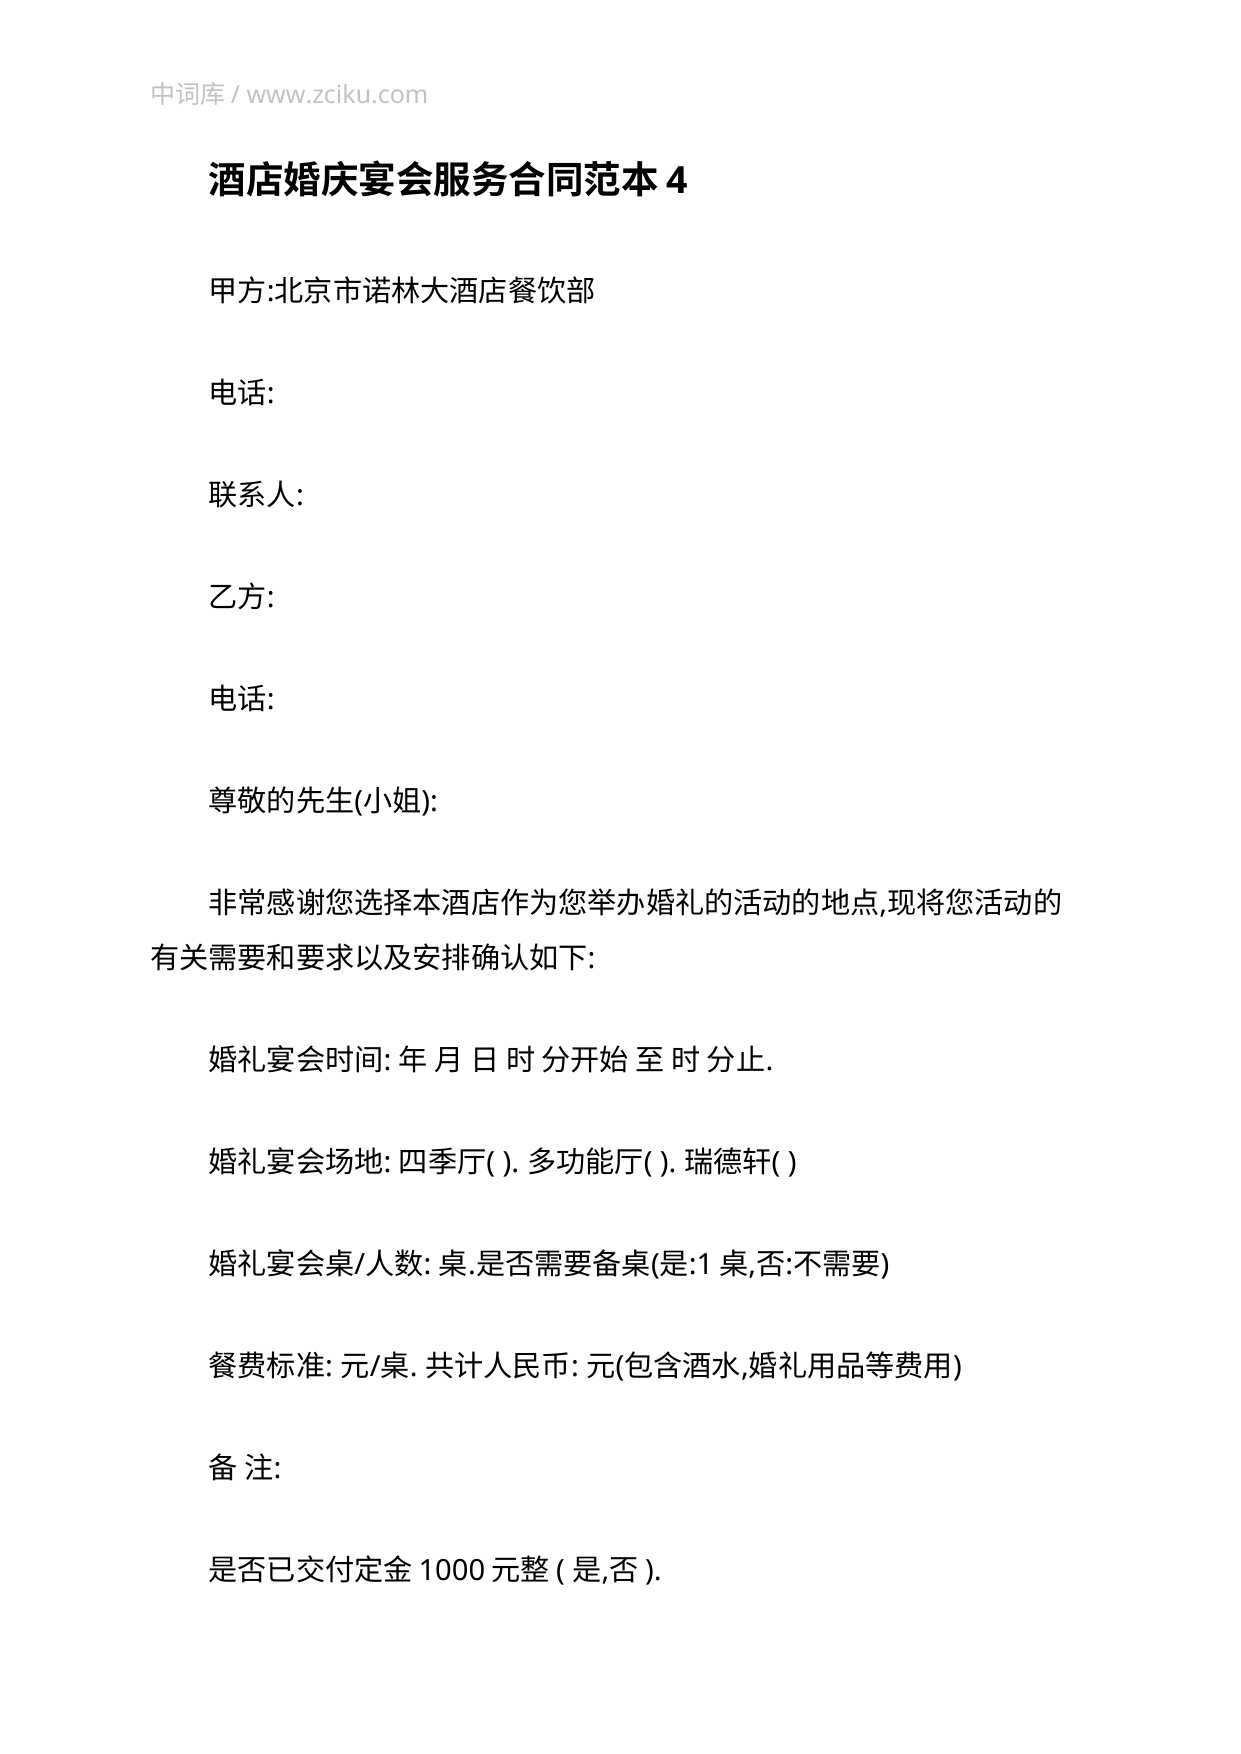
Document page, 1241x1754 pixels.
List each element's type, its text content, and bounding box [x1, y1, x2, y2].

text 尊敬的先生(小姐): [150, 777, 1090, 820]
text 是否已交付定金1000元整 ( 是,否 ). [150, 1546, 1090, 1589]
text 非常感谢您选择本酒店作为您举办婚礼的活动的地点,现将您活动的有关需要和要求以及安排确认如下: [150, 879, 1090, 977]
text 乙方: [150, 573, 1090, 616]
text 婚礼宴会场地: 四季厅( ). 多功能厅( ). 瑞德轩( ) [150, 1138, 1090, 1181]
text 甲方:北京市诺林大酒店餐饮部 [150, 268, 1090, 310]
text 电话: [150, 369, 1090, 412]
text 联系人: [150, 472, 1090, 514]
text 酒店婚庆宴会服务合同范本4 [150, 150, 1090, 204]
text 备 注: [150, 1444, 1090, 1487]
text 婚礼宴会时间: 年 月 日 时 分开始 至 时 分止. [150, 1036, 1090, 1079]
text 电话: [150, 676, 1090, 718]
text 婚礼宴会桌/人数: 桌.是否需要备桌(是:1桌,否:不需要) [150, 1240, 1090, 1283]
text 餐费标准: 元/桌. 共计人民币: 元(包含酒水,婚礼用品等费用) [150, 1342, 1090, 1385]
